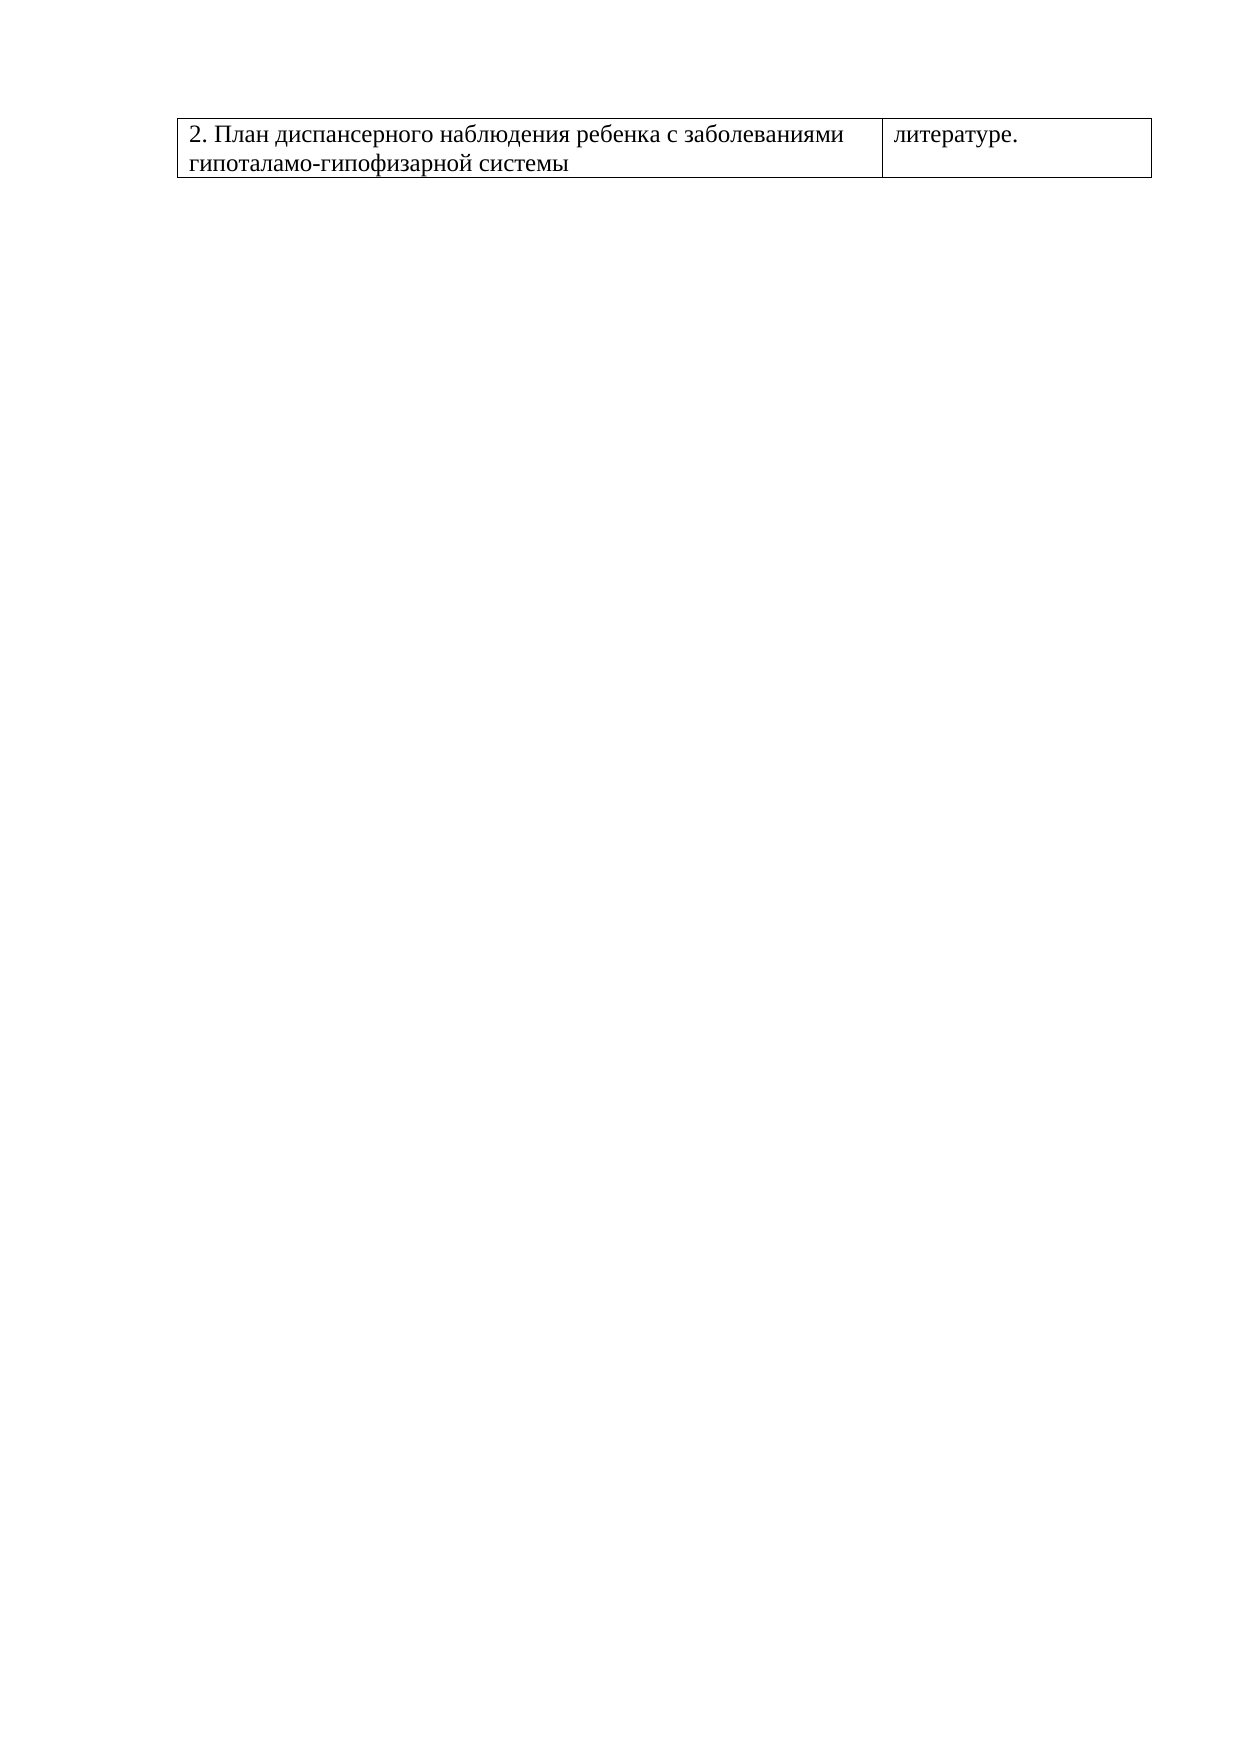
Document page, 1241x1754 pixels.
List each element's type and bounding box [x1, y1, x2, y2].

table_cell [883, 119, 1151, 177]
table_cell [178, 119, 882, 177]
